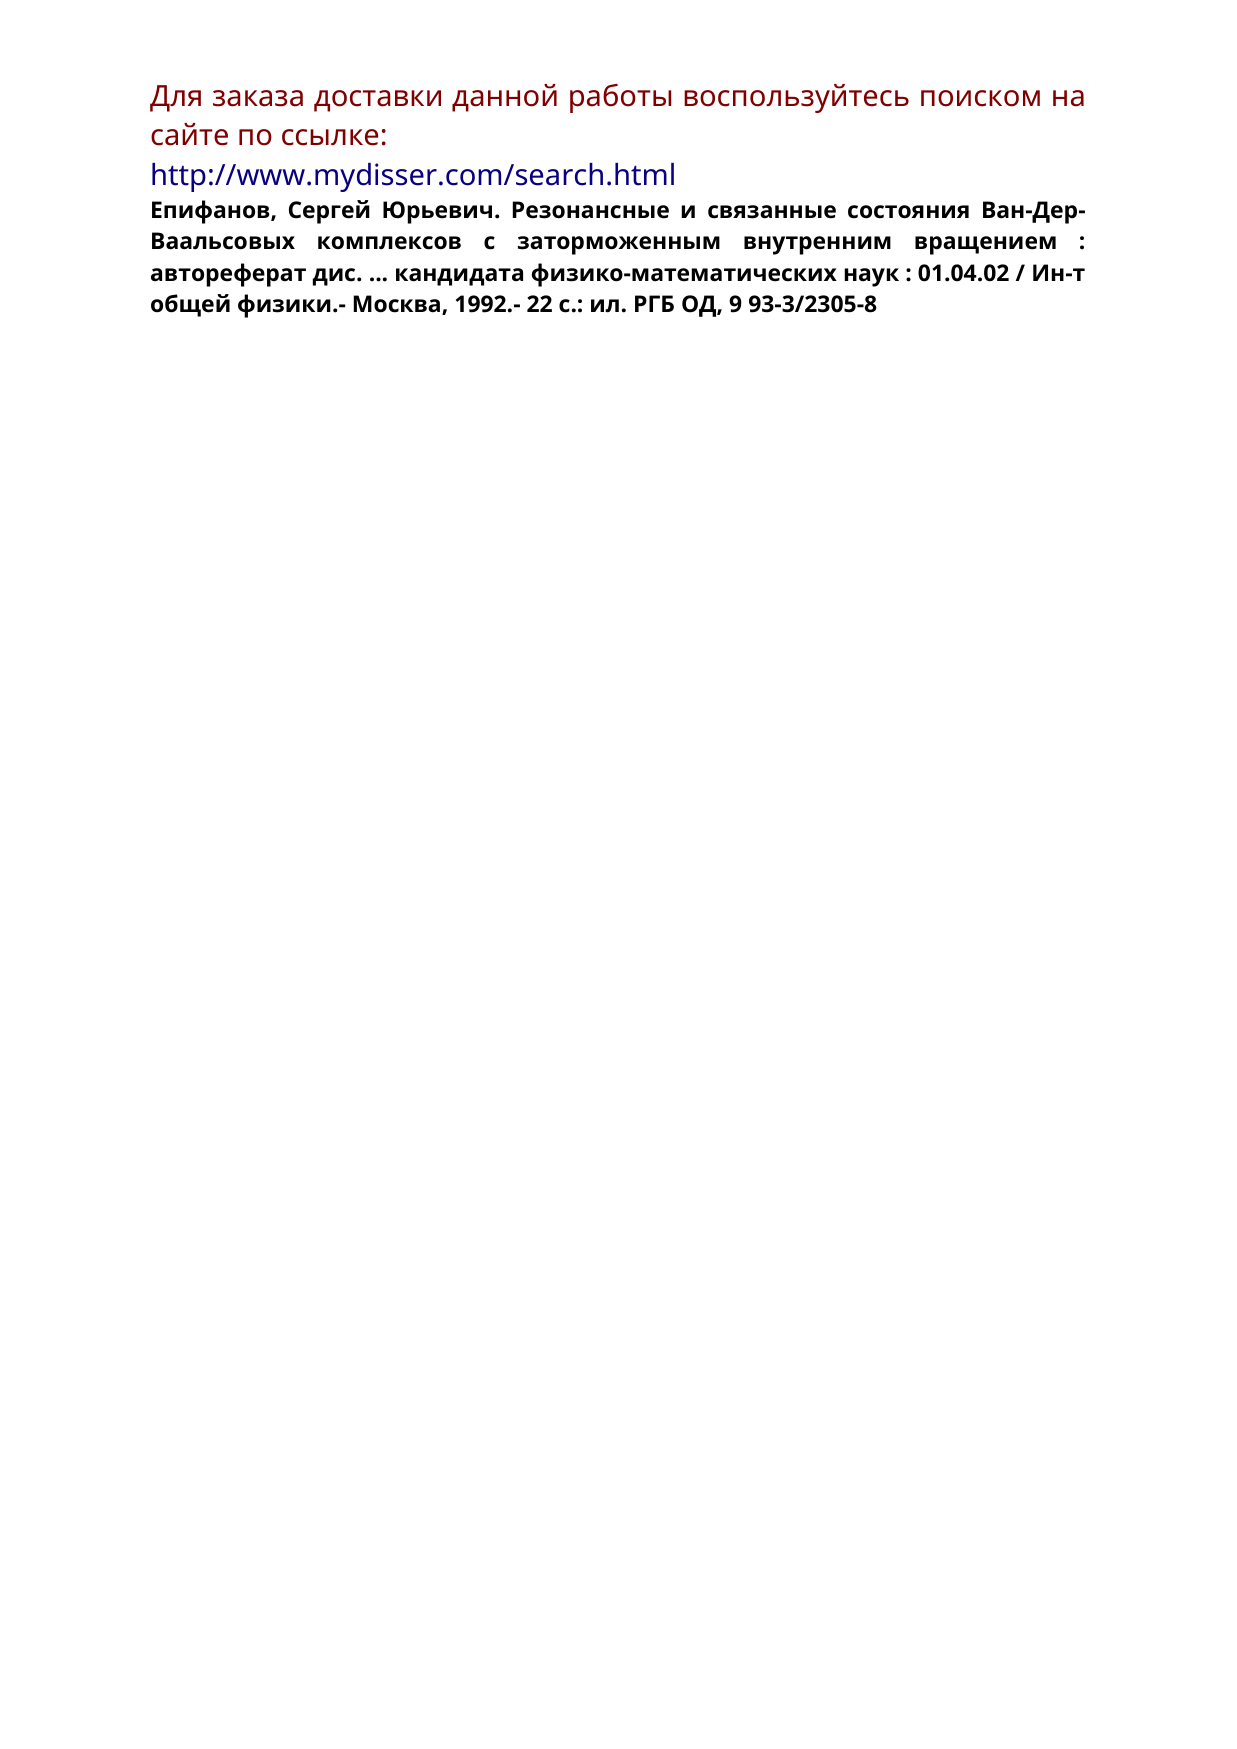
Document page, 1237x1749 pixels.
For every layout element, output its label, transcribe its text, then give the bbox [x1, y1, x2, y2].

text Епифанов, Сергей Юрьевич. Резонансные и связанные состояния Ван-Дер-Ваальсовых комплексов с заторможенным внутренним вращением : автореферат дис. ... кандидата физико-математических наук : 01.04.02 / Ин-т общей физики.- Москва, 1992.- 22 с.: ил. РГБ ОД, 9 93-3/2305-8 [150, 194, 1086, 319]
